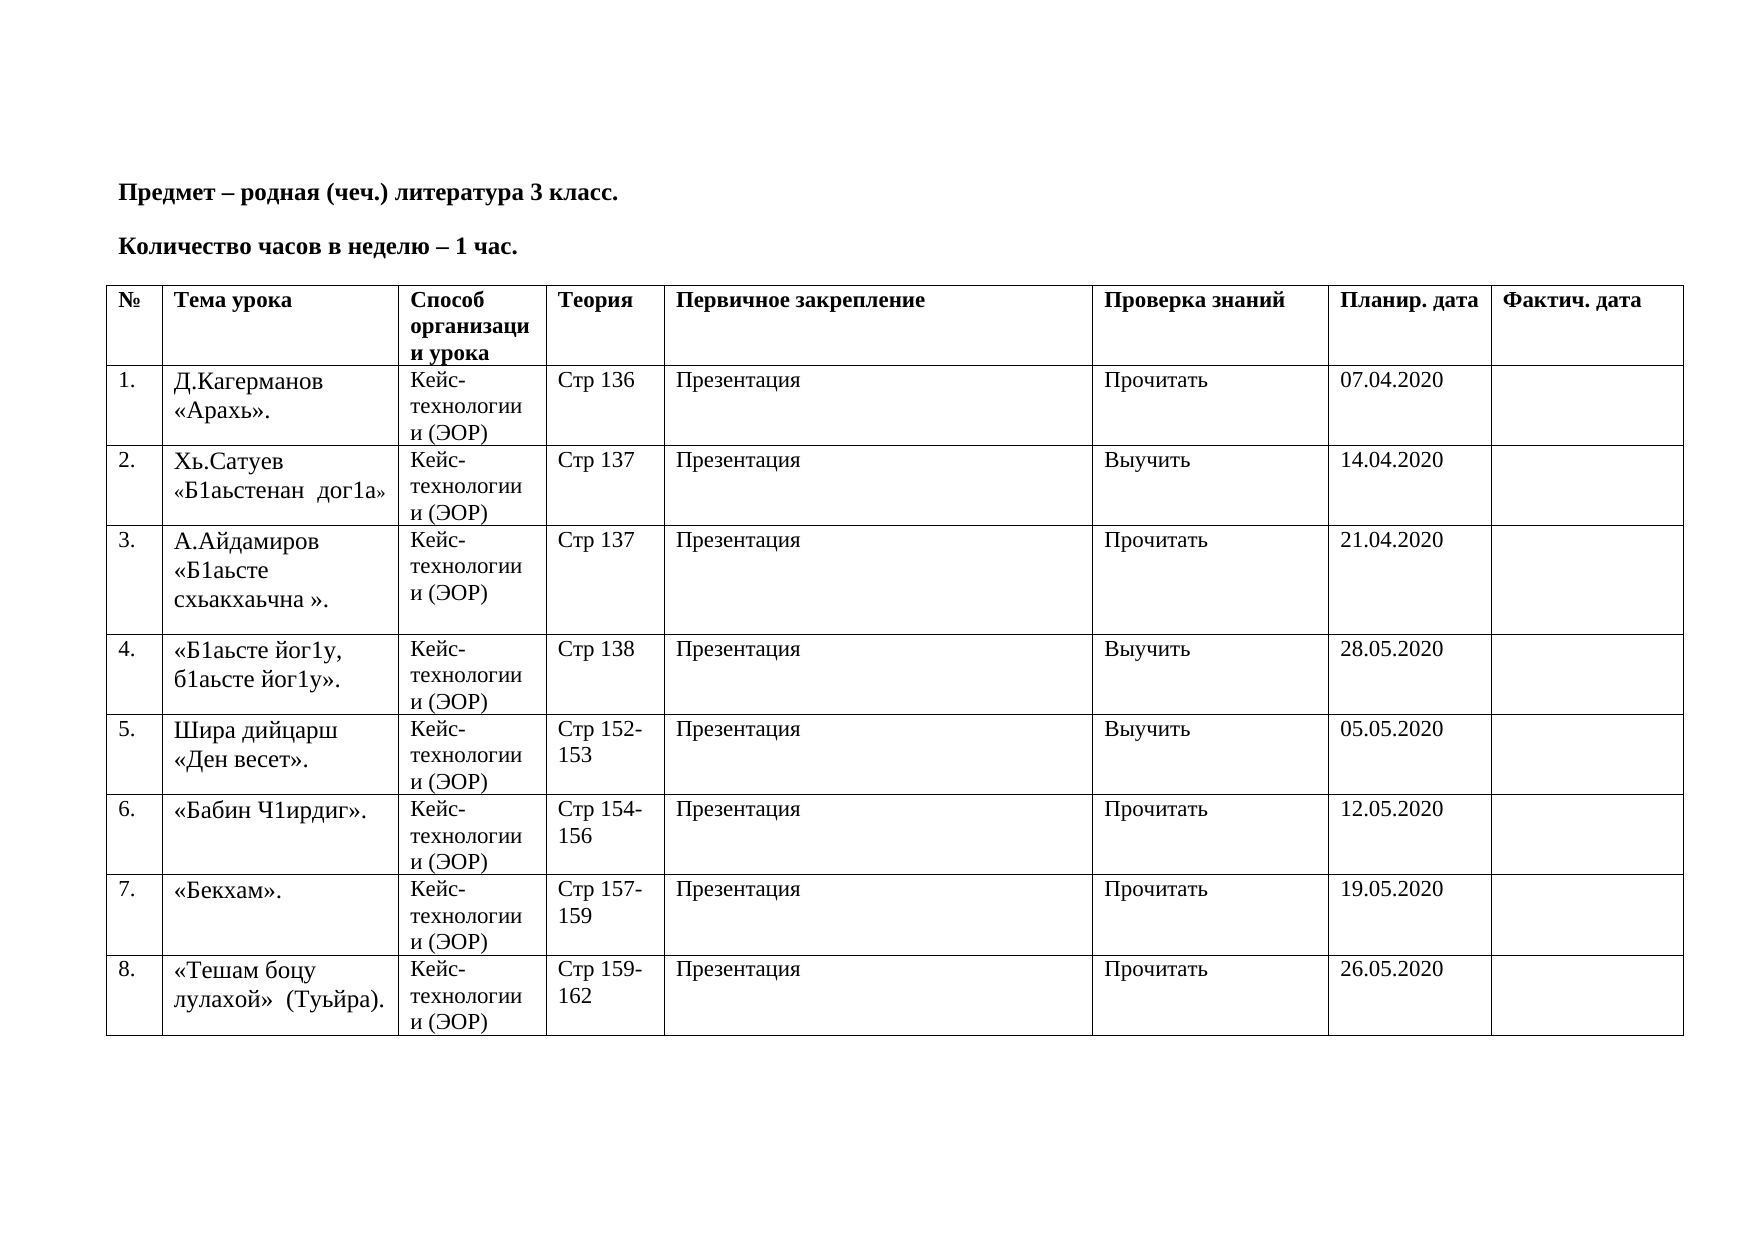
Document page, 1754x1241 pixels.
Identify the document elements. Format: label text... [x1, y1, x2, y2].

table_cell Презентация [665, 956, 1092, 1034]
table_cell 3. [107, 526, 162, 634]
table_cell Стр 138 [547, 635, 664, 714]
table_cell Прочитать [1093, 526, 1328, 634]
text Количество часов в неделю – 1 час. [118, 231, 1636, 260]
table_cell Прочитать [1093, 795, 1328, 874]
table_cell «Бабин Ч1ирдиг». [163, 795, 398, 874]
table_cell [1492, 635, 1683, 714]
table_cell Стр 137 [547, 526, 664, 634]
table_cell 12.05.2020 [1329, 795, 1491, 874]
table_cell Хь.Сатуев «Б1аьстенан дог1а» [163, 446, 398, 525]
table_cell Кейс-технологии и (ЭОР) [399, 875, 546, 954]
table_cell Презентация [665, 526, 1092, 634]
table_cell Выучить [1093, 446, 1328, 525]
table_cell [1492, 875, 1683, 954]
table_cell Кейс-технологии и (ЭОР) [399, 446, 546, 525]
table_cell Выучить [1093, 635, 1328, 714]
table_cell [1492, 795, 1683, 874]
table_header Первичное закрепление [665, 286, 1092, 365]
table_cell [1492, 446, 1683, 525]
table_cell 6. [107, 795, 162, 874]
table_cell Прочитать [1093, 956, 1328, 1034]
table_cell 28.05.2020 [1329, 635, 1491, 714]
table_header Планир. дата [1329, 286, 1491, 365]
table_cell Презентация [665, 715, 1092, 794]
table_cell 19.05.2020 [1329, 875, 1491, 954]
table_cell [1492, 715, 1683, 794]
table_cell 1. [107, 366, 162, 445]
text Предмет – родная (чеч.) литература 3 класс. [118, 177, 1636, 206]
table_cell Выучить [1093, 715, 1328, 794]
table_cell А.Айдамиров «Б1аьсте схьакхаьчна ». [163, 526, 398, 634]
table_cell 14.04.2020 [1329, 446, 1491, 525]
table_cell Кейс-технологии и (ЭОР) [399, 366, 546, 445]
table_cell Кейс-технологии и (ЭОР) [399, 635, 546, 714]
table_cell 8. [107, 956, 162, 1034]
table_cell Презентация [665, 795, 1092, 874]
table_header Способ организации урока [399, 286, 546, 365]
table_cell Стр 154-156 [547, 795, 664, 874]
table_cell 4. [107, 635, 162, 714]
table_header Фактич. дата [1492, 286, 1683, 365]
table_cell 7. [107, 875, 162, 954]
table_cell [1492, 956, 1683, 1034]
table_cell Прочитать [1093, 366, 1328, 445]
table_cell Стр 152-153 [547, 715, 664, 794]
table_cell Презентация [665, 635, 1092, 714]
table_cell Презентация [665, 875, 1092, 954]
table_header Теория [547, 286, 664, 365]
table_cell 05.05.2020 [1329, 715, 1491, 794]
table_cell Презентация [665, 446, 1092, 525]
table_header № [107, 286, 162, 365]
table_cell Кейс-технологии и (ЭОР) [399, 526, 546, 634]
table_cell Кейс-технологии и (ЭОР) [399, 795, 546, 874]
table_cell 26.05.2020 [1329, 956, 1491, 1034]
table_cell [1492, 366, 1683, 445]
table_cell [1492, 526, 1683, 634]
table_cell 2. [107, 446, 162, 525]
table_cell Стр 136 [547, 366, 664, 445]
table_header Тема урока [163, 286, 398, 365]
table_cell Стр 159-162 [547, 956, 664, 1034]
table_cell Шира дийцарш «Ден весет». [163, 715, 398, 794]
table_cell «Бекхам». [163, 875, 398, 954]
table_cell Прочитать [1093, 875, 1328, 954]
table_cell Стр 157-159 [547, 875, 664, 954]
table_cell Презентация [665, 366, 1092, 445]
table_cell Кейс-технологии и (ЭОР) [399, 956, 546, 1034]
table_header Проверка знаний [1093, 286, 1328, 365]
table_cell 5. [107, 715, 162, 794]
table_cell 21.04.2020 [1329, 526, 1491, 634]
table_cell Кейс-технологии и (ЭОР) [399, 715, 546, 794]
table_cell Стр 137 [547, 446, 664, 525]
table_cell 07.04.2020 [1329, 366, 1491, 445]
table_cell «Б1аьсте йог1у, б1аьсте йог1у». [163, 635, 398, 714]
